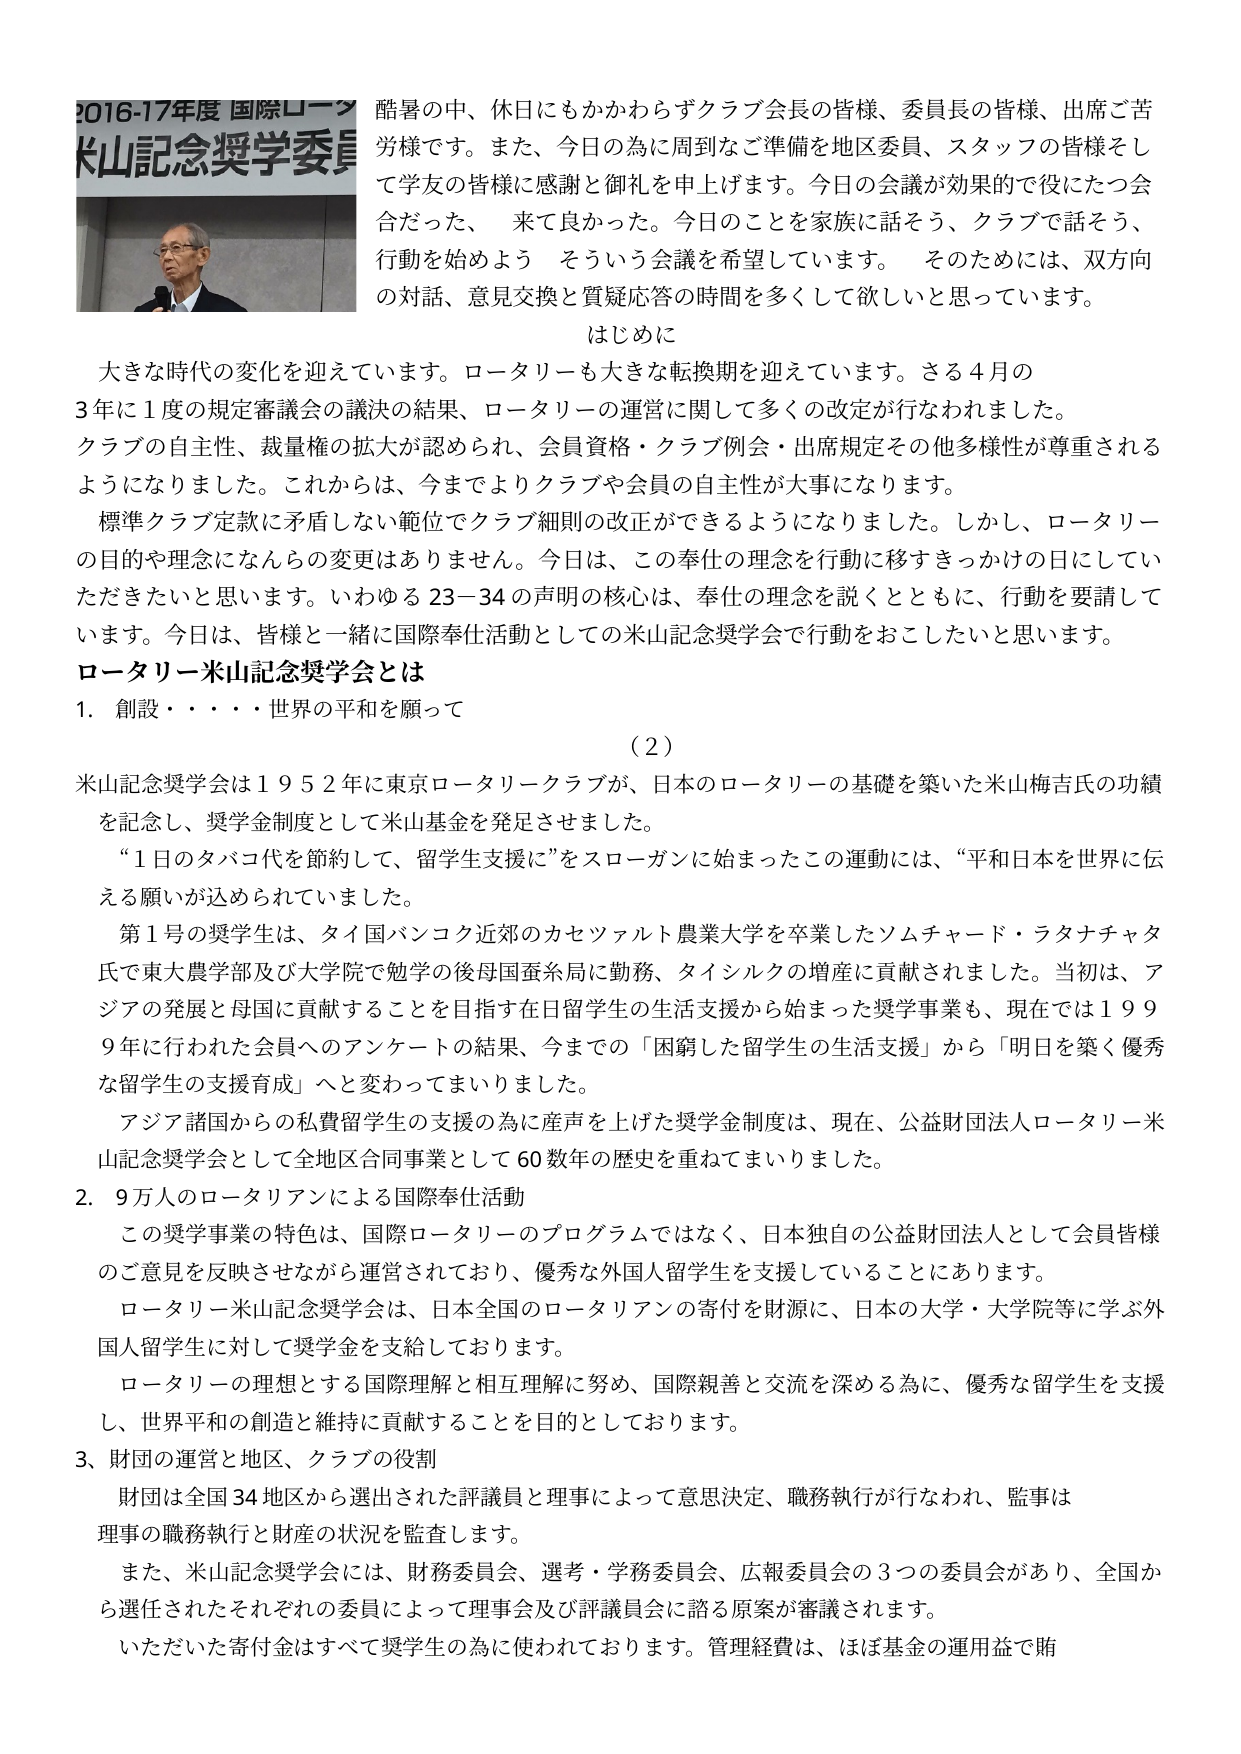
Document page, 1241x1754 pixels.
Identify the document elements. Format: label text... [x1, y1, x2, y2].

text 3、財団の運営と地区、クラブの役割 [75, 1439, 1165, 1477]
text 理事の職務執行と財産の状況を監査します。 [75, 1514, 1165, 1552]
text （２） [75, 727, 1165, 764]
picture [75, 100, 357, 310]
text 1. 創設・・・・・世界の平和を願って [75, 689, 1165, 727]
text 第１号の奨学生は、タイ国バンコク近郊のカセツァルト農業大学を卒業したソムチャード・ラタナチャタ氏で東大農学部及び大学院で勉学の後母国蚕糸局に勤務、タイシルクの増産に貢献されました。当初は、アジアの発展と母国に貢献することを目指す在日留学生の生活支援から始まった奨学事業も、現在では１９９９年に行われた会員へのアンケートの結果、今までの「困窮した留学生の生活支援」から「明日を築く優秀な留学生の支援育成」へと変わってまいりました。 [97, 914, 1165, 1102]
text また、米山記念奨学会には、財務委員会、選考・学務委員会、広報委員会の３つの委員会があり、全国から選任されたそれぞれの委員によって理事会及び評議員会に諮る原案が審議されます。 [75, 1552, 1165, 1627]
text 酷暑の中、休日にもかかわらずクラブ会長の皆様、委員長の皆様、出席ご苦労様です。また、今日の為に周到なご準備を地区委員、スタッフの皆様そして学友の皆様に感謝と御礼を申上げます。今日の会議が効果的で役にたつ会合だった、 来て良かった。今日のことを家族に話そう、クラブで話そう、行動を始めよう そういう会議を希望しています。 そのためには、双方向の対話、意見交換と質疑応答の時間を多くして欲しいと思っています。 [75, 89, 1165, 314]
text 3年に１度の規定審議会の議決の結果、ロータリーの運営に関して多くの改定が行なわれました。 [75, 389, 1165, 427]
text この奨学事業の特色は、国際ロータリーのプログラムではなく、日本独自の公益財団法人として会員皆様のご意見を反映させながら運営されており、優秀な外国人留学生を支援していることにあります。 [97, 1214, 1165, 1289]
text 米山記念奨学会は１９５２年に東京ロータリークラブが、日本のロータリーの基礎を築いた米山梅吉氏の功績を記念し、奨学金制度として米山基金を発足させました。 [75, 764, 1165, 839]
text いただいた寄付金はすべて奨学生の為に使われております。管理経費は、ほぼ基金の運用益で賄 [119, 1627, 1165, 1664]
text 2. 9万人のロータリアンによる国際奉仕活動 [75, 1177, 1165, 1214]
text ロータリー米山記念奨学会は、日本全国のロータリアンの寄付を財源に、日本の大学・大学院等に学ぶ外国人留学生に対して奨学金を支給しております。 [97, 1289, 1165, 1364]
text はじめに [75, 314, 1165, 352]
text 大きな時代の変化を迎えています。ロータリーも大きな転換期を迎えています。さる４月の [75, 352, 1165, 389]
text 標準クラブ定款に矛盾しない範位でクラブ細則の改正ができるようになりました。しかし、ロータリーの目的や理念になんらの変更はありません。今日は、この奉仕の理念を行動に移すきっかけの日にしていただきたいと思います。いわゆる23－34の声明の核心は、奉仕の理念を説くとともに、行動を要請しています。今日は、皆様と一緒に国際奉仕活動としての米山記念奨学会で行動をおこしたいと思います。 [75, 502, 1165, 652]
text ロータリーの理想とする国際理解と相互理解に努め、国際親善と交流を深める為に、優秀な留学生を支援し、世界平和の創造と維持に貢献することを目的としております。 [97, 1364, 1165, 1439]
text “１日のタバコ代を節約して、留学生支援に”をスローガンに始まったこの運動には、“平和日本を世界に伝える願いが込められていました。 [75, 839, 1165, 914]
text アジア諸国からの私費留学生の支援の為に産声を上げた奨学金制度は、現在、公益財団法人ロータリー米山記念奨学会として全地区合同事業として60数年の歴史を重ねてまいりました。 [97, 1102, 1165, 1177]
text ロータリー米山記念奨学会とは [75, 652, 1165, 689]
text クラブの自主性、裁量権の拡大が認められ、会員資格・クラブ例会・出席規定その他多様性が尊重されるようになりました。これからは、今までよりクラブや会員の自主性が大事になります。 [75, 427, 1165, 502]
text 財団は全国34地区から選出された評議員と理事によって意思決定、職務執行が行なわれ、監事は [119, 1477, 1165, 1514]
